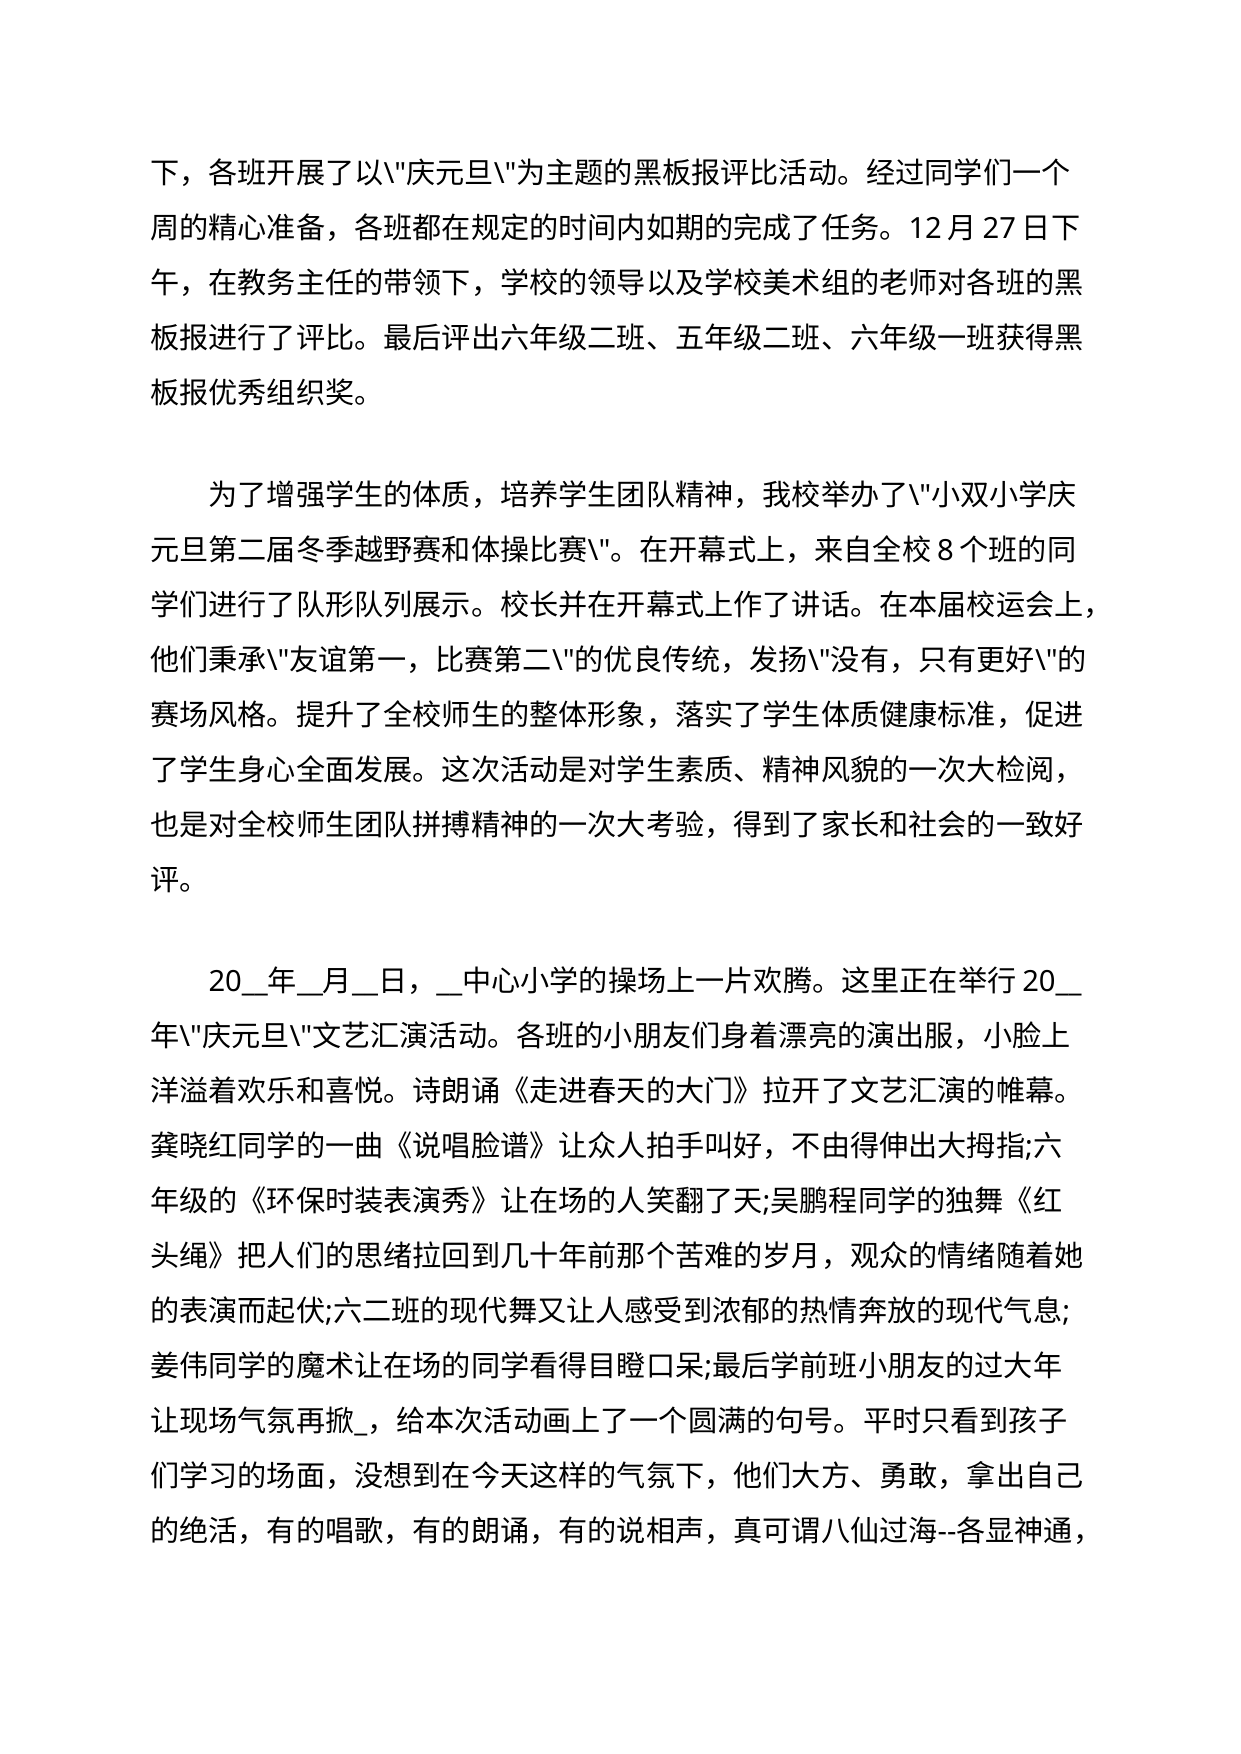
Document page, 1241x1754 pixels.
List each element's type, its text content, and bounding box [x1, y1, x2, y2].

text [150, 150, 1090, 412]
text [150, 958, 1090, 1550]
text 为了增强学生的体质，培养学生团队精神，我校举办了\"小双小学庆元旦第二届冬季越野赛和体操比赛\"。在开幕式上，来自全校8个班的同学们进行了队形队列展示。校长并在开幕式上作了讲话。在本届校运会上，他们秉承\"友谊第一，比赛第二\"的优良传统，发扬\"没有，只有更好\"的赛场风格。提升了全校师生的整体形象，落实了学生体质健康标准，促进了学生身心全面发展。这次活动是对学生素质、精神风貌的一次大检阅，也是对全校师生团队拼搏精神的一次大考验，得到了家长和社会的一致好评。 [150, 472, 1090, 898]
